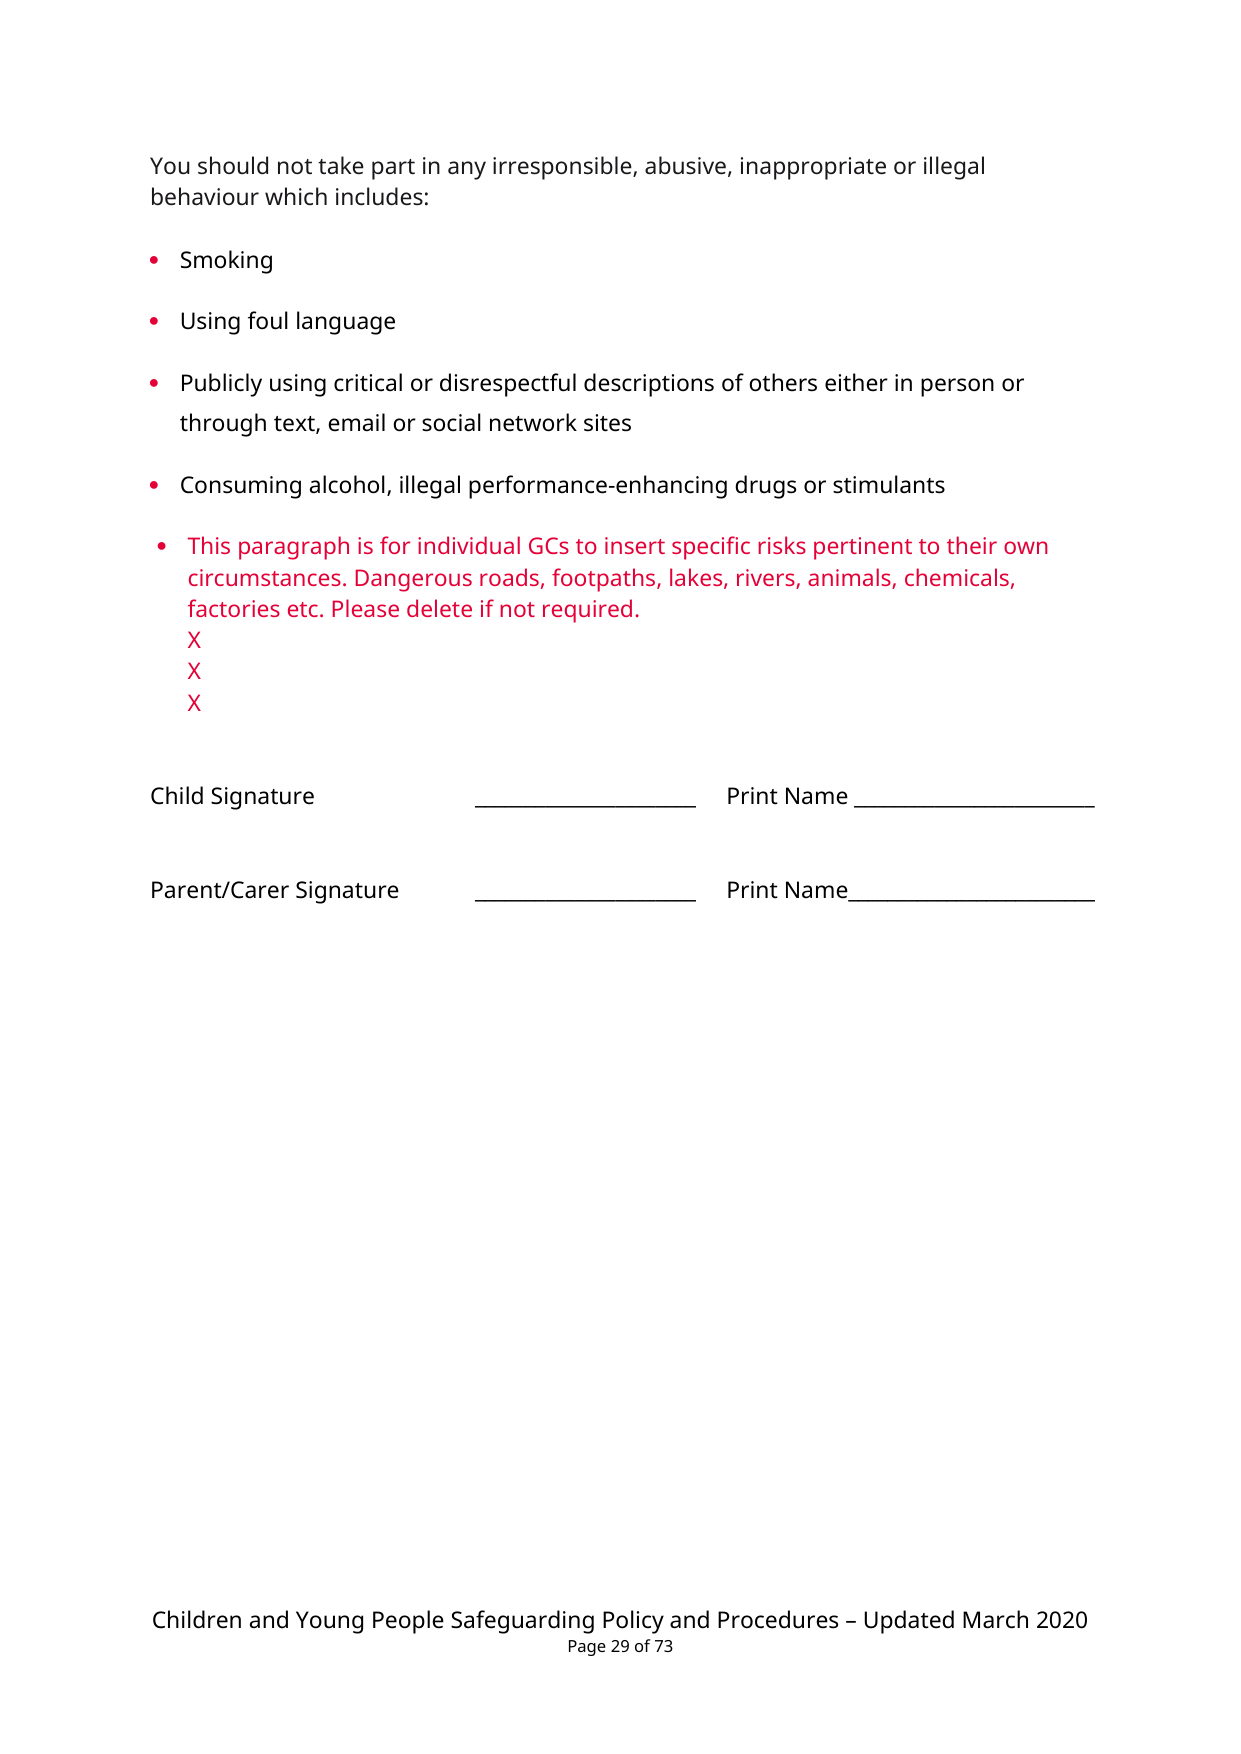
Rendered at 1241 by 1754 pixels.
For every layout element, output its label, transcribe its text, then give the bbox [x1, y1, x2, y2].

list X [187, 624, 1090, 655]
text Child Signature Print Name [150, 780, 1090, 811]
list This paragraph is for individual GCs to insert specific risks pertinent to their own circumstances. Dangerous roads, footpaths, lakes, rivers, animals, chemicals, factories etc. Please delete if not required. [158, 530, 1090, 624]
list Smoking [150, 244, 1090, 275]
list Publicly using critical or disrespectful descriptions of others either in person or through text, email or social network sites [150, 367, 1090, 438]
list Consuming alcohol, illegal performance-enhancing drugs or stimulants [150, 469, 1090, 500]
text You should not take part in any irresponsible, abusive, inappropriate or illegal behaviour which includes: [150, 150, 1090, 212]
text Parent/Carer Signature Print Name [150, 874, 1090, 905]
text X [187, 686, 1090, 718]
list Using foul language [150, 305, 1090, 336]
text X [187, 655, 1090, 686]
